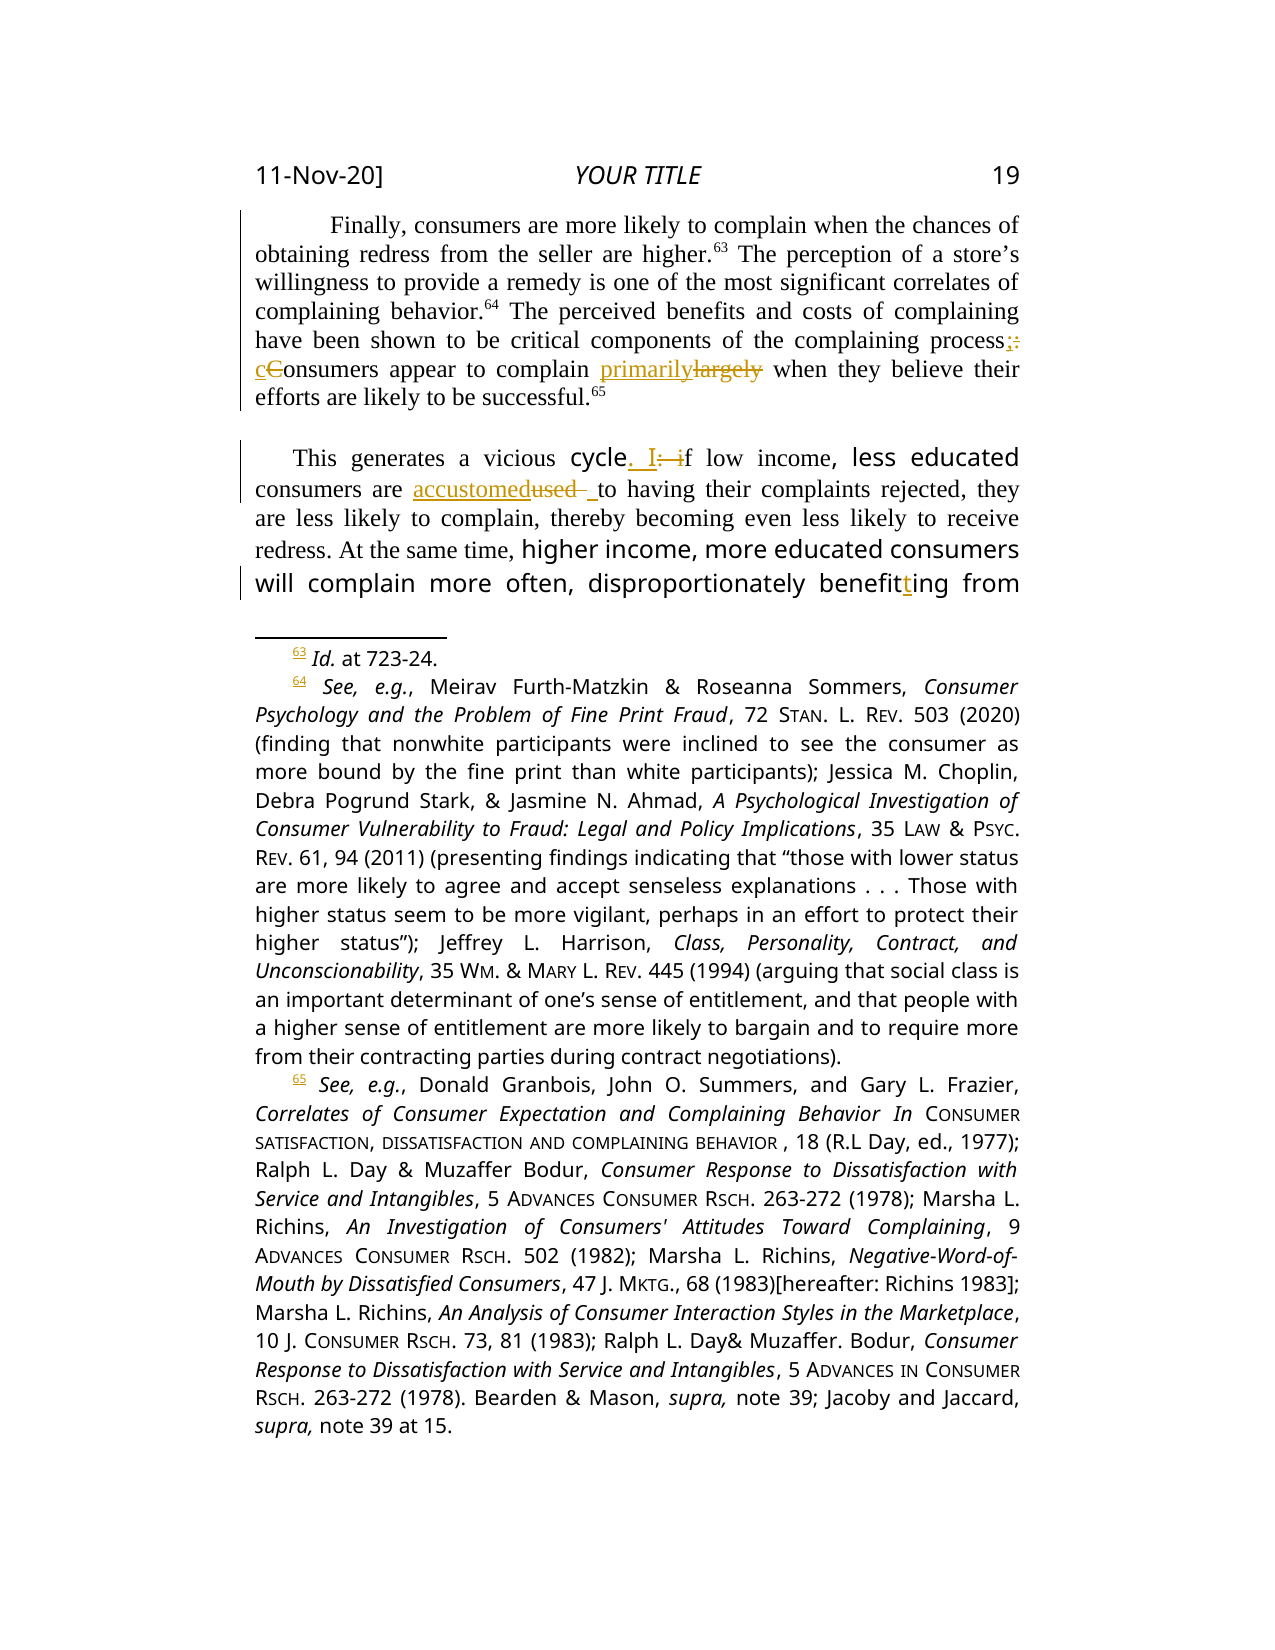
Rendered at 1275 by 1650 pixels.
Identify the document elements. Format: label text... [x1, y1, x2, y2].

text This generates a vicious cyclef low income, less educated consumers are to having their complaints rejected, they are less likely to complain, thereby becoming even less likely to receive redress. At the same time, higher income, more educated consumers will complain more often, disproportionately benefiting from preferential treatment by the seller. [255, 440, 1020, 600]
text Finally, consumers are more likely to complain when the chances of obtaining redress from the seller are higher. The perception of a store’s willingness to provide a remedy is one of the most significant correlates of complaining behavior. The perceived benefits and costs of complaining have been shown to be critical components of the complaining process onsumers appear to complain when they believe their efforts are likely to be successful. [255, 210, 1020, 411]
